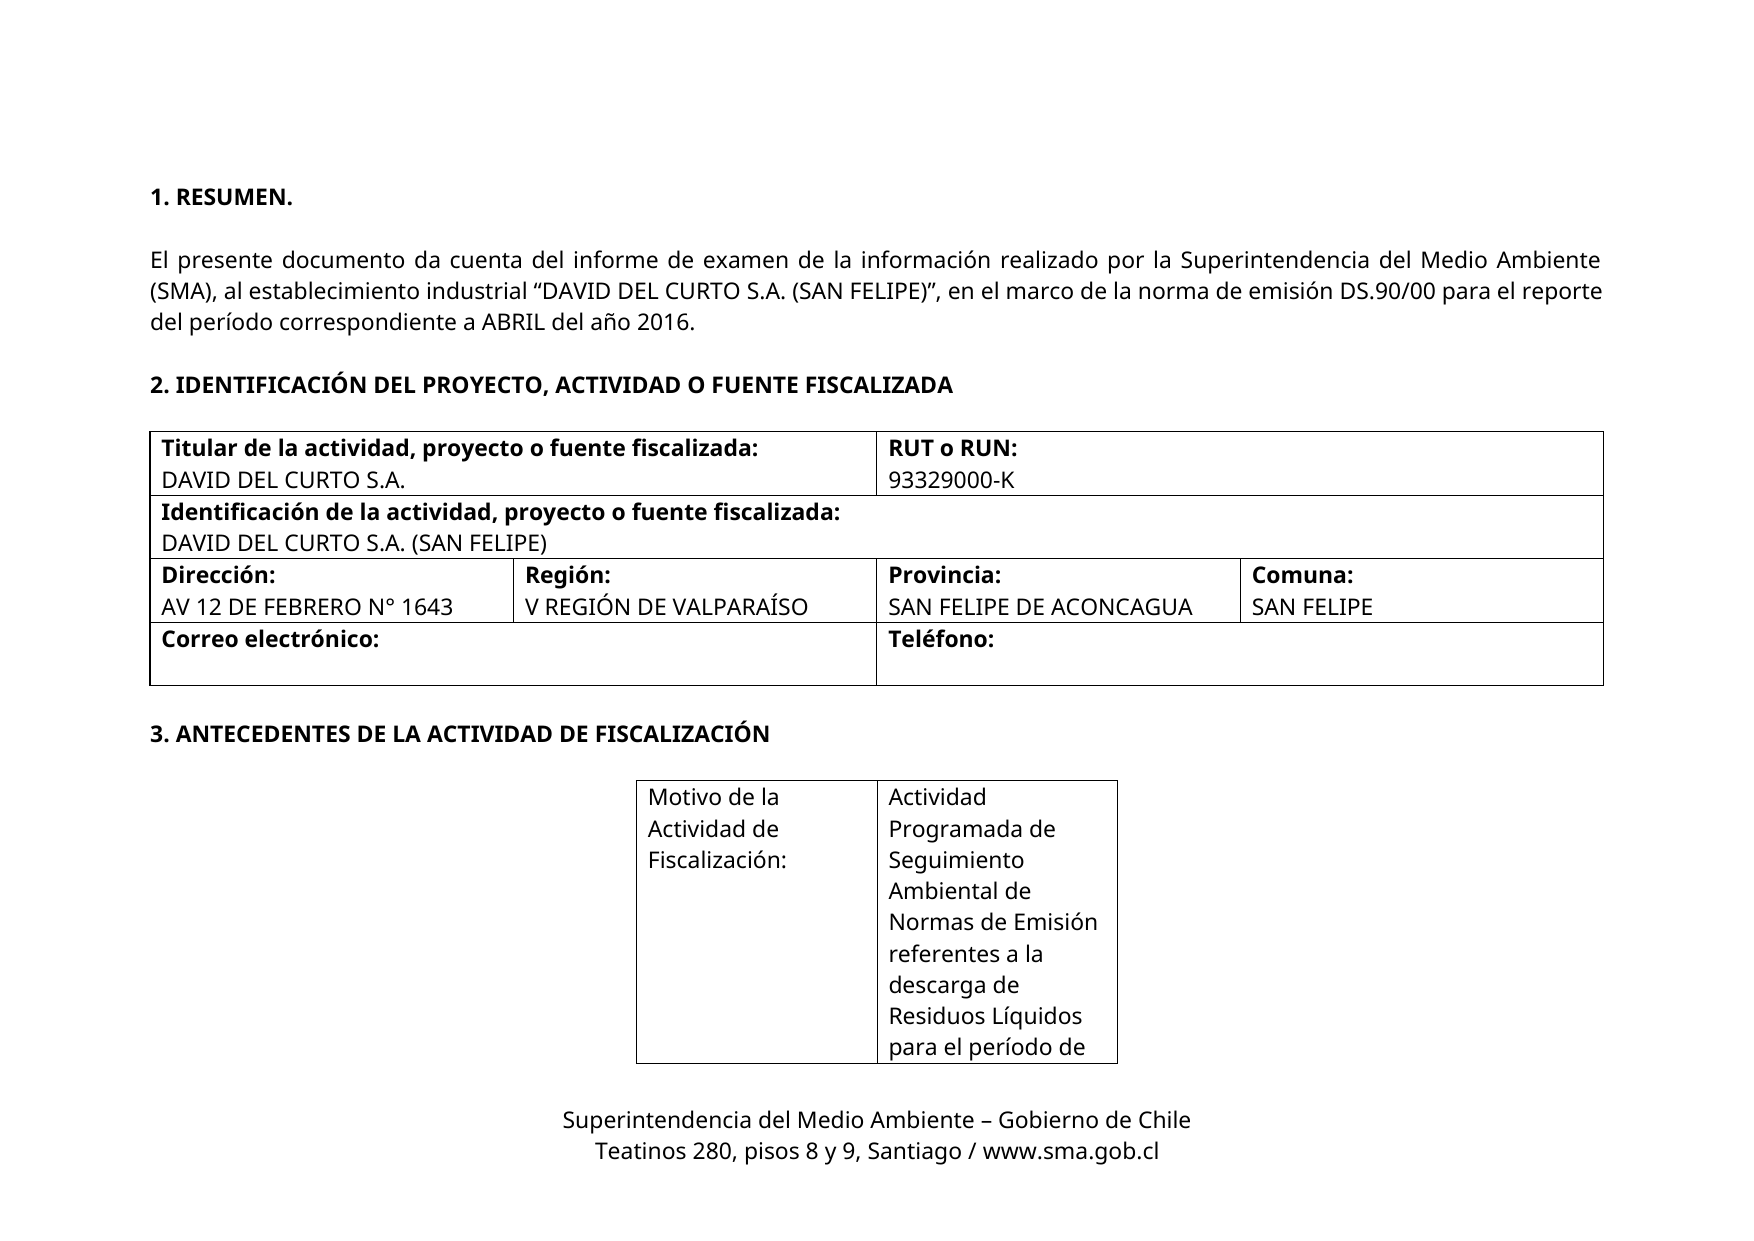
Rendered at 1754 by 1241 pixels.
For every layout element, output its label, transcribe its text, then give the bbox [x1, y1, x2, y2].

table_cell Teléfono: [877, 623, 1603, 685]
table_header RUT o RUN: 93329000-K [877, 432, 1603, 495]
text 1. RESUMEN. [150, 150, 1604, 212]
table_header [637, 781, 877, 1062]
table_cell Comuna: SAN FELIPE [1241, 559, 1603, 622]
table_cell Región: V REGIÓN DE VALPARAÍSO [514, 559, 876, 622]
text 3. ANTECEDENTES DE LA ACTIVIDAD DE FISCALIZACIÓN [150, 686, 1604, 749]
text El presente documento da cuenta del informe de examen de la información realizado por la Superintendencia del Medio Ambiente (SMA), al establecimiento industrial “DAVID DEL CURTO S.A. (SAN FELIPE)”, en el marco de la norma de emisión DS.90/00 para el reporte del período correspondiente a ABRIL del año 2016. [150, 212, 1604, 337]
table_cell Provincia: SAN FELIPE DE ACONCAGUA [877, 559, 1240, 622]
table_header Titular de la actividad, proyecto o fuente fiscalizada: DAVID DEL CURTO S.A. [151, 432, 876, 495]
text 2. IDENTIFICACIÓN DEL PROYECTO, ACTIVIDAD O FUENTE FISCALIZADA [150, 337, 1604, 400]
table_cell Dirección: AV 12 DE FEBRERO N° 1643 [151, 559, 513, 622]
table_cell Identificación de la actividad, proyecto o fuente fiscalizada: DAVID DEL CURTO S.A. (SAN FELIPE) [151, 496, 1603, 558]
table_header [878, 781, 1117, 1062]
table_cell Correo electrónico: [151, 623, 876, 685]
